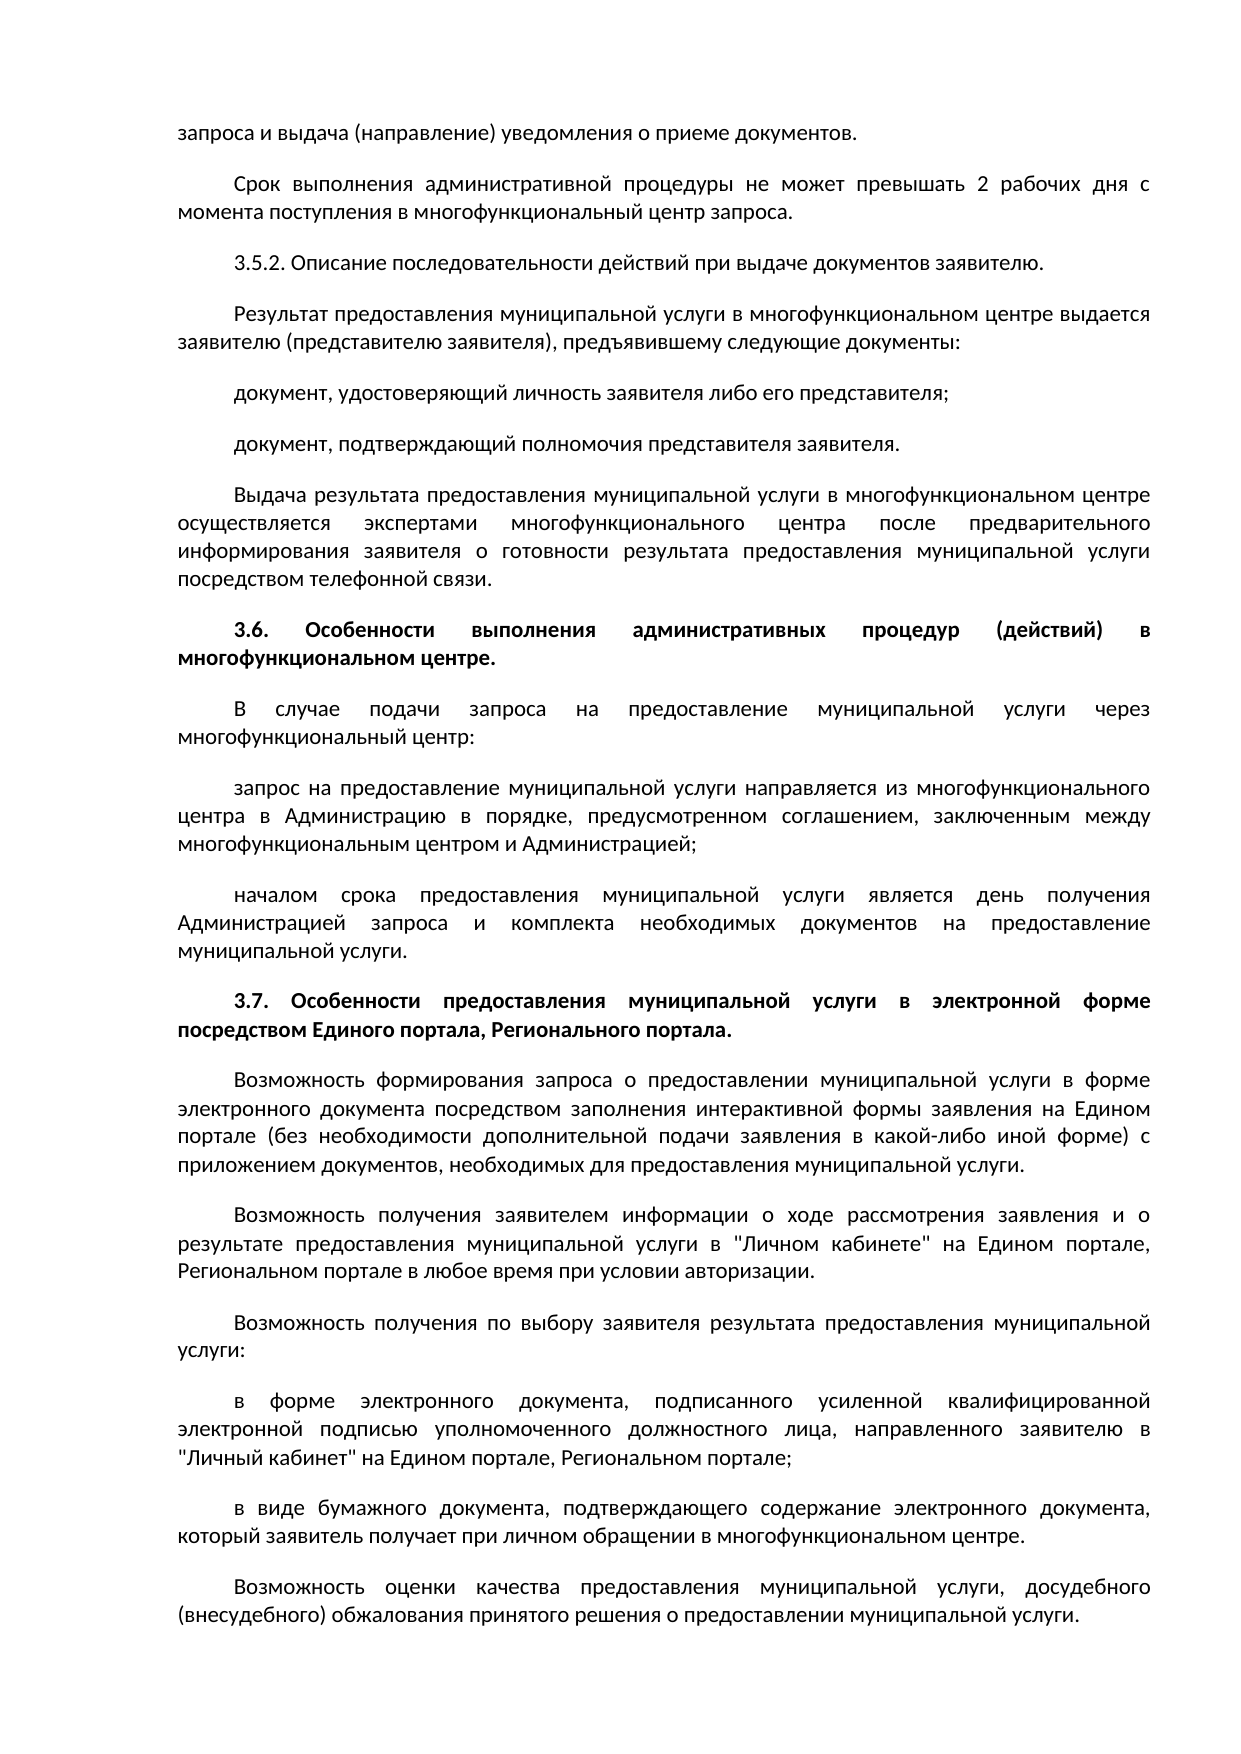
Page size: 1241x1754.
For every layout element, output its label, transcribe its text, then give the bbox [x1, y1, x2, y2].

text запрос на предоставление муниципальной услуги направляется из многофункционального центра в Администрацию в порядке, предусмотренном соглашением, заключенным между многофункциональным центром и Администрацией; [177, 773, 1152, 857]
text Возможность получения по выбору заявителя результата предоставления муниципальной услуги: [177, 1308, 1152, 1364]
text документ, удостоверяющий личность заявителя либо его представителя; [177, 378, 1152, 406]
text Возможность оценки качества предоставления муниципальной услуги, досудебного (внесудебного) обжалования принятого решения о предоставлении муниципальной услуги. [177, 1572, 1152, 1628]
text в форме электронного документа, подписанного усиленной квалифицированной электронной подписью уполномоченного должностного лица, направленного заявителю в "Личный кабинет" на Едином портале, Региональном портале; [177, 1387, 1152, 1471]
text документ, подтверждающий полномочия представителя заявителя. [177, 429, 1152, 457]
text Выдача результата предоставления муниципальной услуги в многофункциональном центре осуществляется экспертами многофункционального центра после предварительного информирования заявителя о готовности результата предоставления муниципальной услуги посредством телефонной связи. [177, 480, 1152, 592]
text в виде бумажного документа, подтверждающего содержание электронного документа, который заявитель получает при личном обращении в многофункциональном центре. [177, 1493, 1152, 1549]
text 3.5.2. Описание последовательности действий при выдаче документов заявителю. [177, 248, 1152, 276]
text Результат предоставления муниципальной услуги в многофункциональном центре выдается заявителю (представителю заявителя), предъявившему следующие документы: [177, 299, 1152, 355]
text В случае подачи запроса на предоставление муниципальной услуги через многофункциональный центр: [177, 694, 1152, 750]
text Возможность получения заявителем информации о ходе рассмотрения заявления и о результате предоставления муниципальной услуги в "Личном кабинете" на Едином портале, Региональном портале в любое время при условии авторизации. [177, 1201, 1152, 1285]
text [177, 118, 1152, 146]
text Срок выполнения административной процедуры не может превышать 2 рабочих дня с момента поступления в многофункциональный центр запроса. [177, 169, 1152, 225]
text Возможность формирования запроса о предоставлении муниципальной услуги в форме электронного документа посредством заполнения интерактивной формы заявления на Едином портале (без необходимости дополнительной подачи заявления в какой-либо иной форме) с приложением документов, необходимых для предоставления муниципальной услуги. [177, 1066, 1152, 1178]
text началом срока предоставления муниципальной услуги является день получения Администрацией запроса и комплекта необходимых документов на предоставление муниципальной услуги. [177, 880, 1152, 964]
title 3.7. Особенности предоставления муниципальной услуги в электронной форме посредством Единого портала, Регионального портала. [177, 987, 1152, 1043]
title 3.6. Особенности выполнения административных процедур (действий) в многофункциональном центре. [177, 615, 1152, 671]
